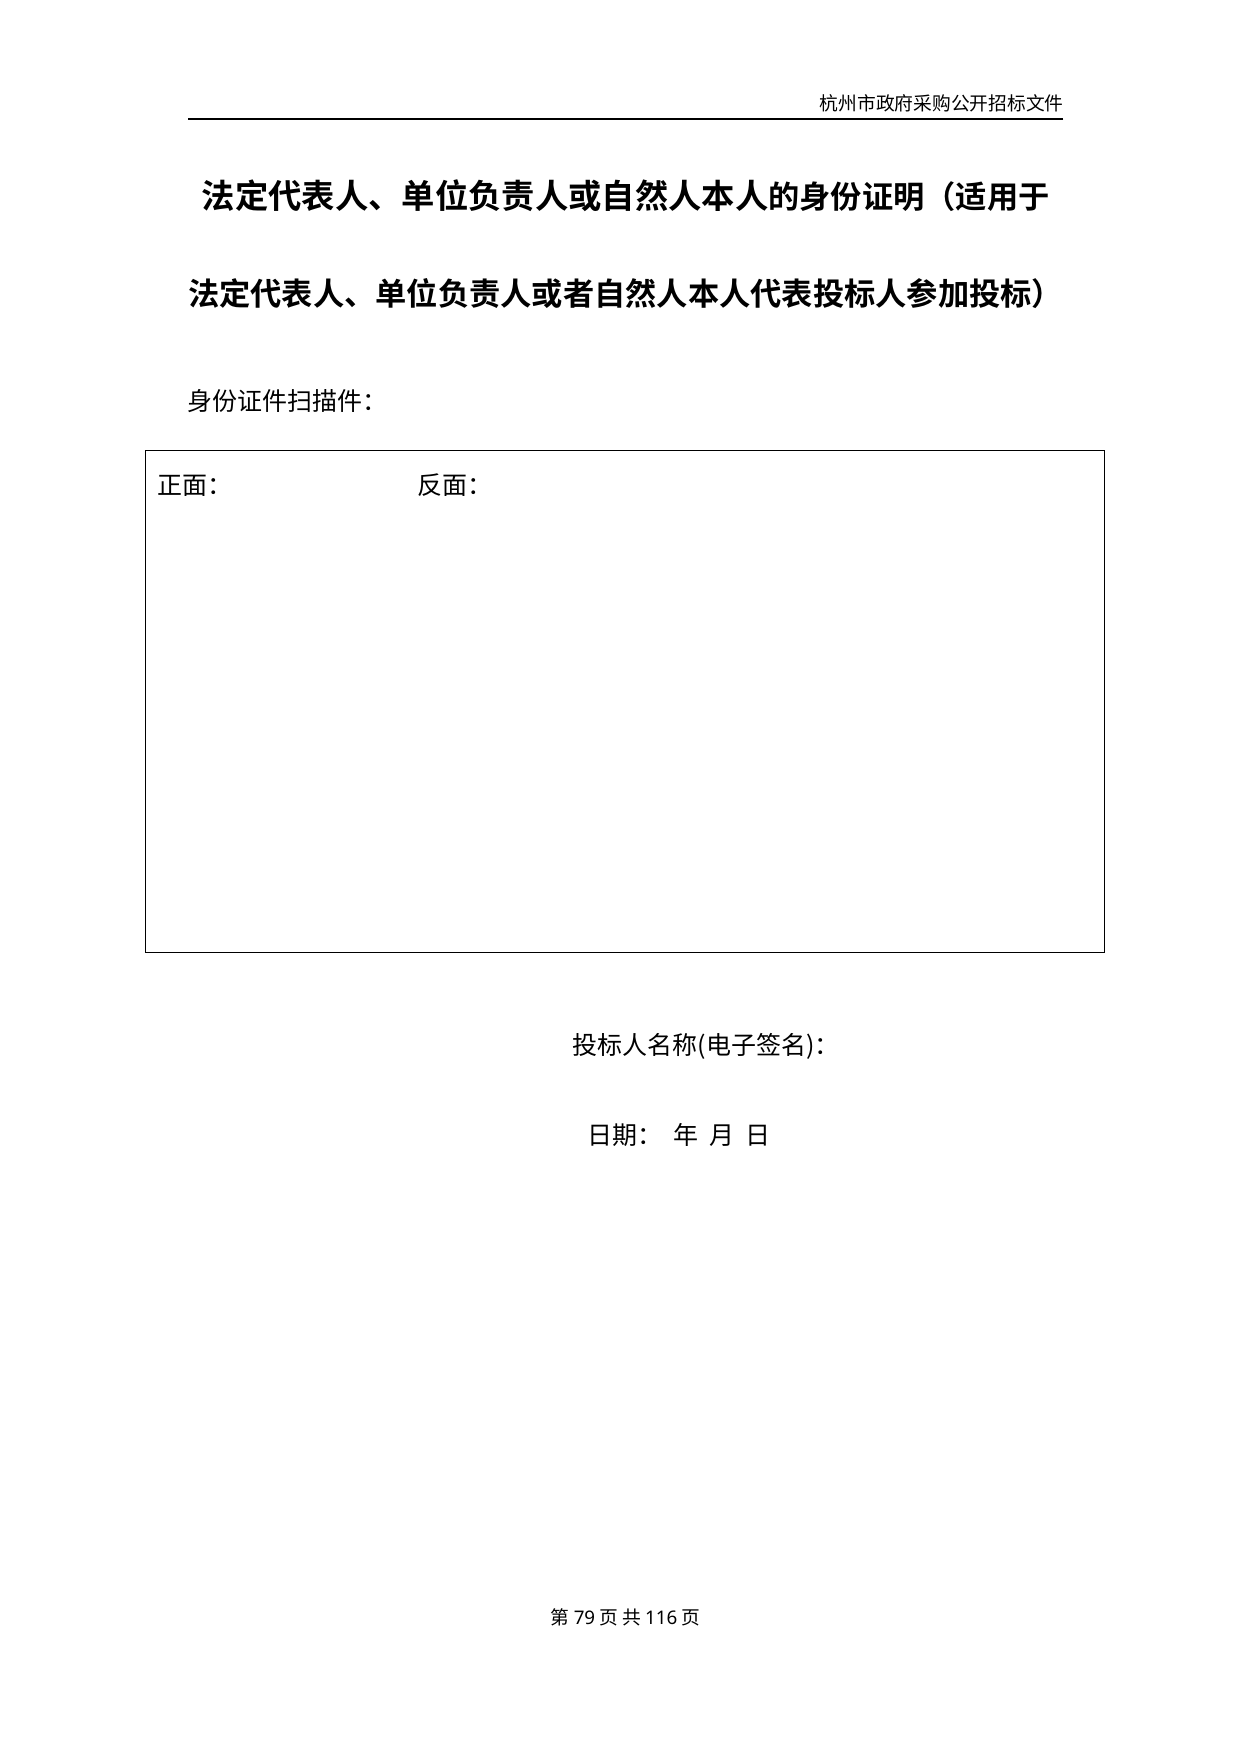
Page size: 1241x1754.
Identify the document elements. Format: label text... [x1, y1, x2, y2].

table_header 正面： 反面： [146, 451, 1104, 952]
text 身份证件扫描件： [187, 367, 1063, 432]
text 投标人名称(电子签名)： [187, 1026, 1063, 1062]
text 法定代表人、单位负责人或自然人本人的身份证明（适用于法定代表人、单位负责人或者自然人本人代表投标人参加投标） [187, 161, 1063, 324]
text 日期： 年 月 日 [187, 1101, 1063, 1166]
